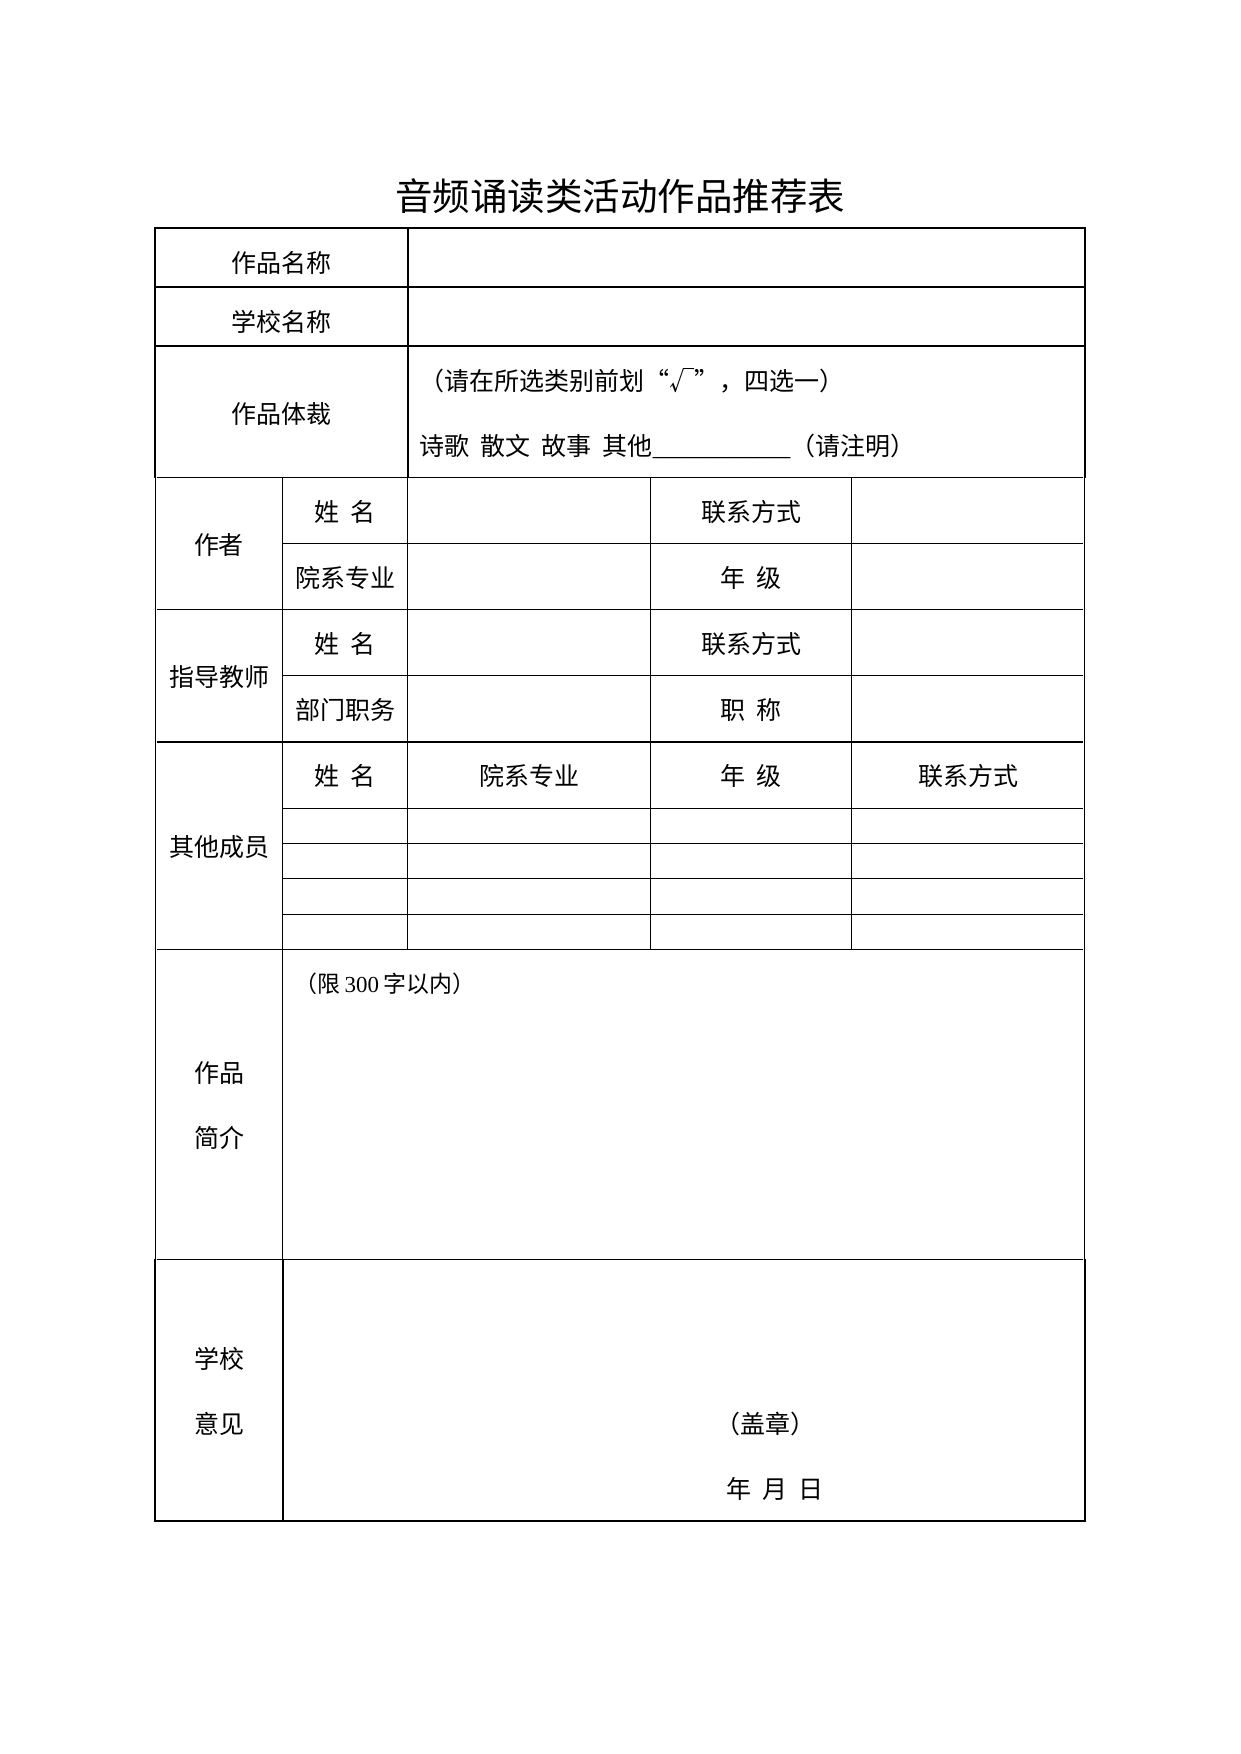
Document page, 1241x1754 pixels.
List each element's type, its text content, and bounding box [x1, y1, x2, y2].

table_cell 作者 [156, 478, 282, 609]
table_cell [409, 288, 1084, 345]
table_cell [408, 610, 650, 675]
table_cell [283, 844, 407, 878]
table_cell 联系方式 [651, 478, 851, 543]
table_cell [852, 609, 1084, 675]
table_cell 其他成员 [156, 742, 282, 949]
table_cell [852, 808, 1084, 843]
table_cell 院系专业 [408, 743, 650, 807]
table_cell （请在所选类别前划“√”，四选一） 诗歌 散文 故事 其他___________（请注明） [409, 347, 1084, 477]
table_cell [651, 915, 851, 949]
table_cell 职 称 [651, 676, 851, 741]
table_cell 作品体裁 [156, 347, 407, 477]
table_cell 姓 名 [283, 743, 407, 807]
table_cell [651, 879, 851, 914]
table_cell （限300字以内） [283, 949, 1084, 1259]
table_cell [408, 676, 650, 741]
table_header 作品名称 [156, 229, 407, 286]
table_cell 年 级 [651, 544, 851, 609]
table_cell [408, 478, 650, 543]
table_cell [408, 879, 650, 914]
table_cell 姓 名 [283, 478, 407, 543]
table_cell [852, 477, 1084, 543]
table_cell 院系专业 [283, 544, 407, 609]
table_cell 联系方式 [852, 741, 1084, 807]
table_cell 学校名称 [156, 288, 407, 345]
table_cell [408, 544, 650, 609]
table_cell [852, 914, 1084, 949]
table_cell [852, 878, 1084, 914]
table_cell 指导教师 [156, 610, 282, 741]
table_cell [852, 675, 1084, 741]
table_cell [283, 879, 407, 914]
table_cell 联系方式 [651, 610, 851, 675]
table_cell [852, 543, 1084, 609]
table_cell [283, 915, 407, 949]
table_cell [408, 809, 650, 843]
table_cell [651, 809, 851, 843]
table_header [409, 229, 1084, 286]
table_cell [283, 809, 407, 843]
table_cell 学校 意见 [156, 1260, 282, 1520]
table_cell [408, 844, 650, 878]
table_cell 部门职务 [283, 676, 407, 741]
table_cell [408, 915, 650, 949]
table_cell 姓 名 [283, 610, 407, 675]
table_cell [852, 843, 1084, 878]
table_cell [651, 844, 851, 878]
table_cell 作品 简介 [156, 950, 282, 1259]
table_cell 年 级 [651, 743, 851, 807]
text 音频诵读类活动作品推荐表 [187, 162, 1053, 227]
table_cell （盖章） 年 月 日 [284, 1259, 1084, 1520]
